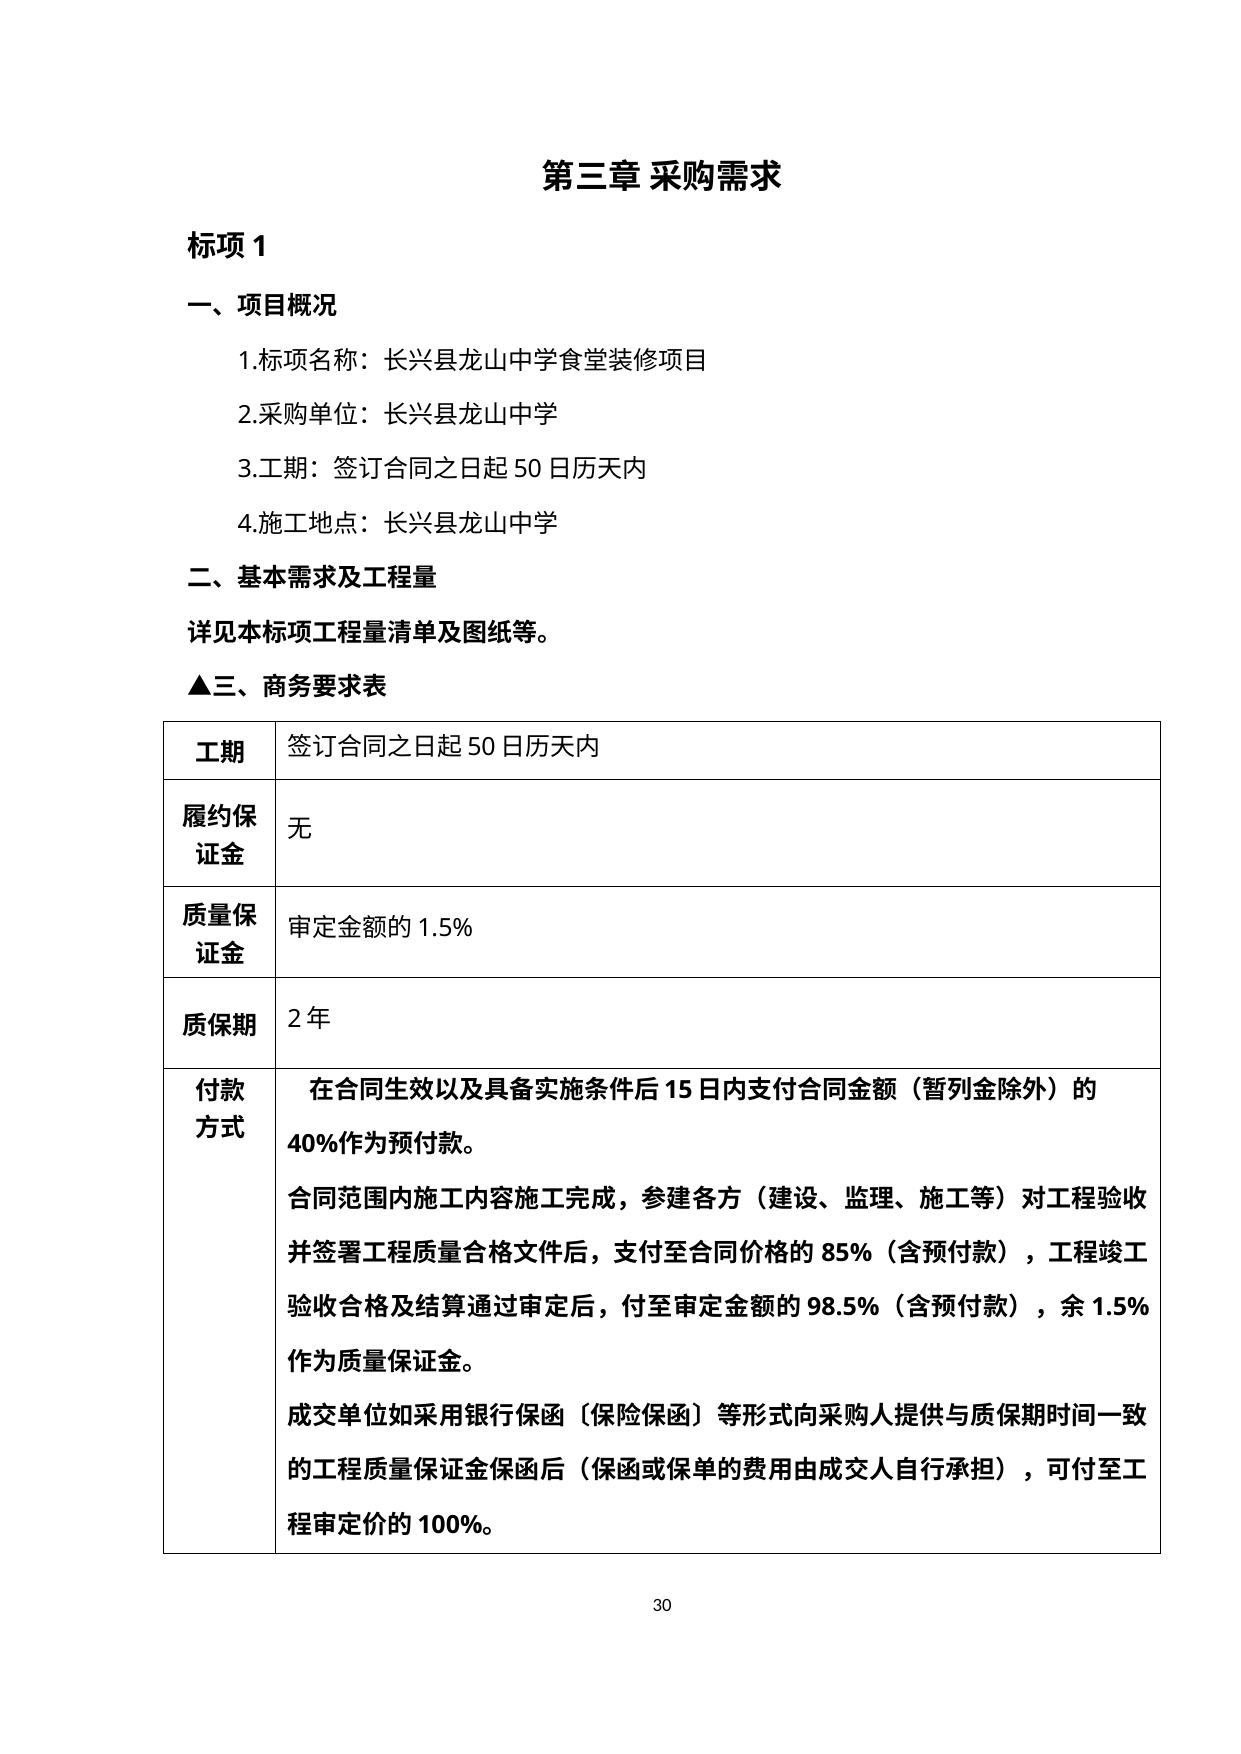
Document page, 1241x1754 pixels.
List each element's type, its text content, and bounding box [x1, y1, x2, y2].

table_cell 履约保证金 [164, 780, 275, 886]
text 4.施工地点：长兴县龙山中学 [187, 503, 1137, 539]
text 3.工期：签订合同之日起50日历天内 [187, 449, 1137, 485]
table_cell 2年 [276, 978, 1160, 1068]
text 一、项目概况 [187, 286, 1137, 322]
table_cell 质量保证金 [164, 887, 275, 977]
list 第三章 采购需求 [187, 150, 1137, 198]
text 1.标项名称：长兴县龙山中学食堂装修项目 [187, 340, 1137, 376]
table_cell 无 [276, 780, 1160, 886]
table_header 签订合同之日起50日历天内 [276, 722, 1160, 779]
table_cell 审定金额的1.5% [276, 887, 1160, 977]
text ▲三、商务要求表 [187, 666, 1137, 703]
table_cell 质保期 [164, 978, 275, 1068]
text 标项1 [187, 222, 1137, 265]
text 2.采购单位：长兴县龙山中学 [187, 394, 1137, 431]
text 二、基本需求及工程量 [187, 558, 1137, 594]
table_header 工期 [164, 722, 275, 779]
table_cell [276, 1069, 1160, 1553]
text 详见本标项工程量清单及图纸等。 [187, 612, 1137, 648]
table_cell 付款 方式 [164, 1069, 275, 1553]
